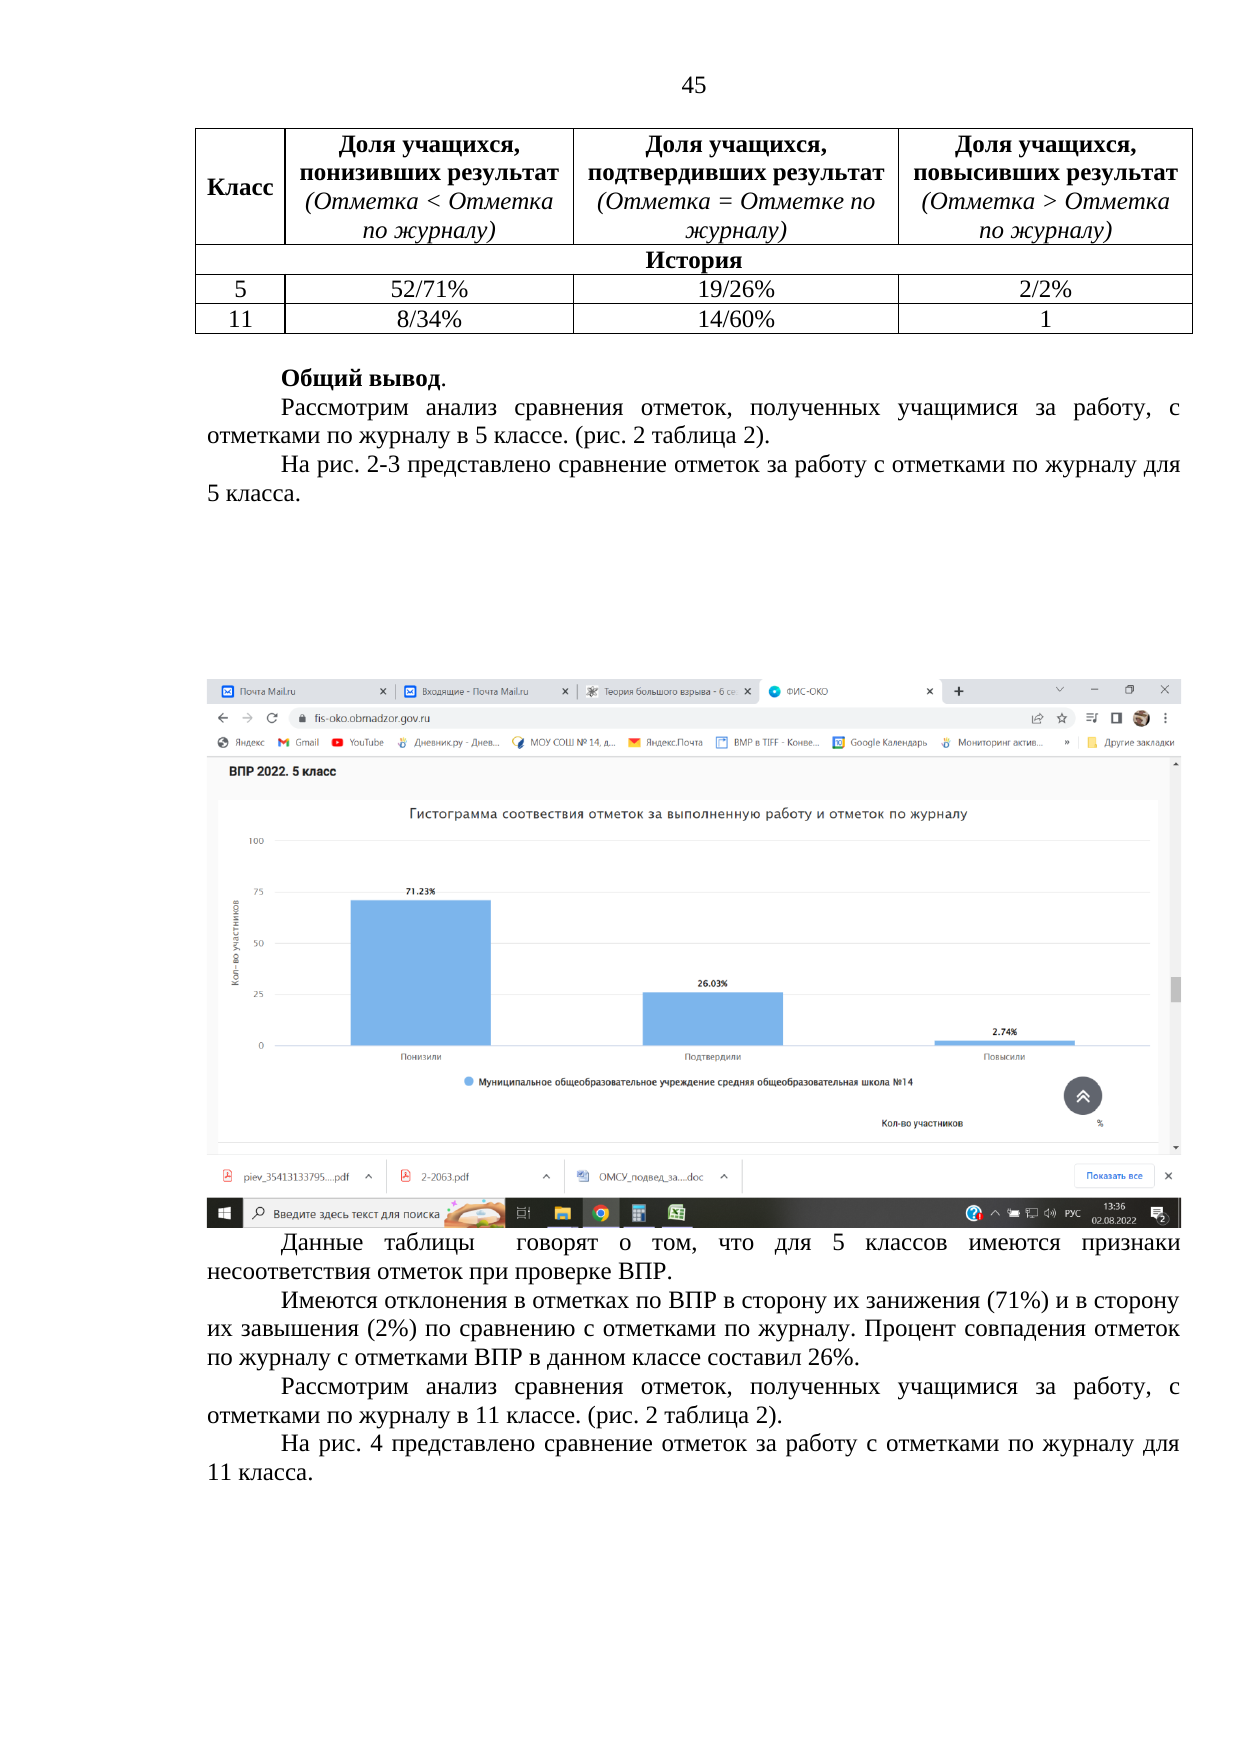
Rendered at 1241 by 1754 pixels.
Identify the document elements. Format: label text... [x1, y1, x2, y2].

table_cell 8/34% [286, 304, 573, 333]
table_header Класс [196, 129, 284, 244]
table_cell История [196, 245, 1192, 273]
table_cell 14/60% [574, 304, 898, 333]
text Имеются отклонения в отметках по ВПР в сторону их занижения (71%) и в сторону их завышения (2%) по сравнению с отметками по журналу. Процент совпадения отметок по журналу с отметками ВПР в данном классе составил 26%. [207, 1285, 1181, 1371]
table_cell 11 [196, 304, 284, 333]
text Рассмотрим анализ сравнения отметок, полученных учащимися за работу, с отметками по журналу в 11 классе. (рис. 2 таблица 2). [207, 1371, 1181, 1428]
table_cell 5 [196, 275, 284, 303]
table_cell 1 [899, 304, 1192, 333]
table_cell 2/2% [899, 275, 1192, 303]
text Рассмотрим анализ сравнения отметок, полученных учащимися за работу, с отметками по журналу в 5 классе. (рис. 2 таблица 2). [207, 392, 1181, 449]
text Общий вывод. [207, 363, 1181, 392]
text На рис. 4 представлено сравнение отметок за работу с отметками по журналу для 11 класса. [207, 1428, 1181, 1486]
text На рис. 2-3 представлено сравнение отметок за работу с отметками по журналу для 5 класса. [207, 449, 1181, 507]
table_header Доля учащихся, повысивших результат (Отметка > Отметка по журналу) [899, 129, 1192, 244]
table_cell 52/71% [286, 275, 573, 303]
table_cell 19/26% [574, 275, 898, 303]
table_header Доля учащихся, понизивших результат (Отметка < Отметка по журналу) [286, 129, 573, 244]
text Данные таблицы говорят о том, что для 5 классов имеются признаки несоответствия отметок при проверке ВПР. [207, 1228, 1181, 1285]
table_header Доля учащихся, подтвердивших результат (Отметка = Отметке по журналу) [574, 129, 898, 244]
picture [206, 679, 1182, 1228]
